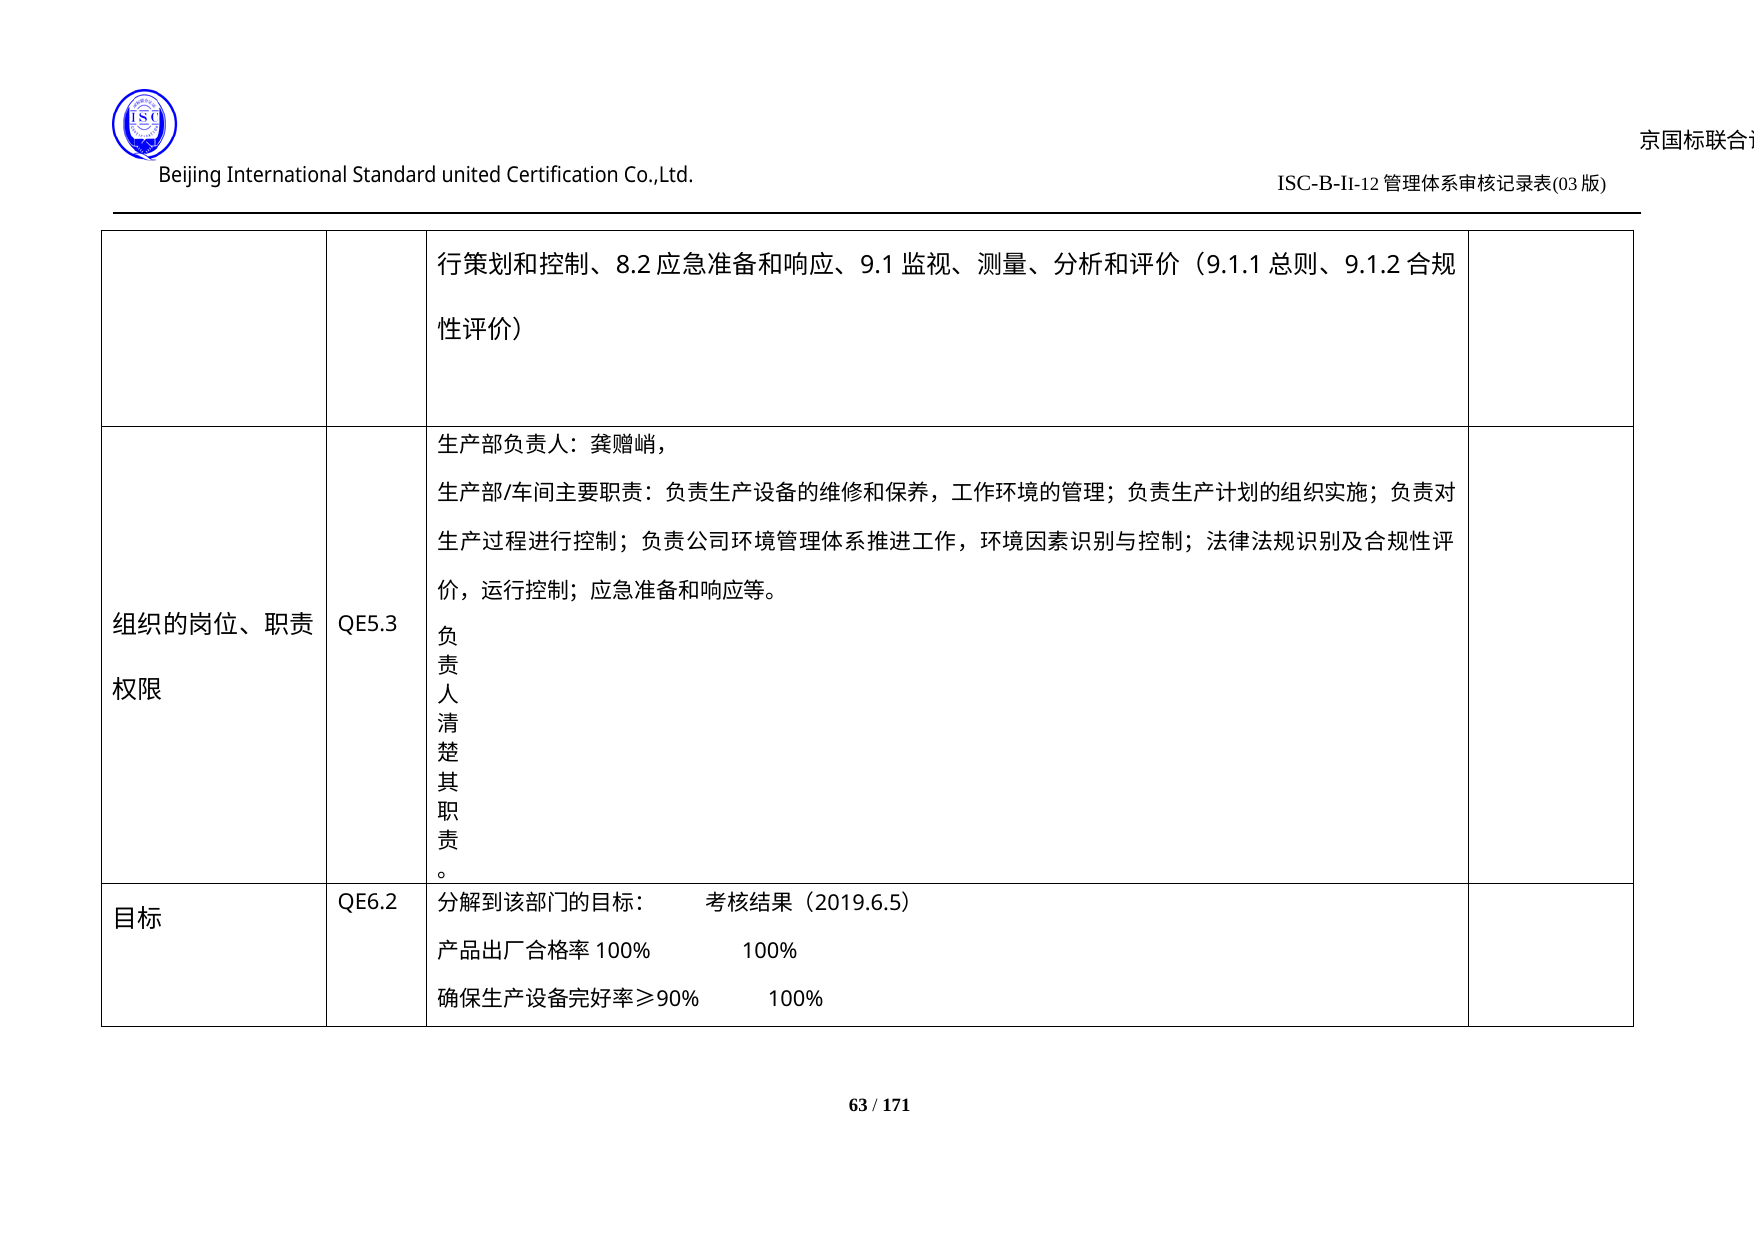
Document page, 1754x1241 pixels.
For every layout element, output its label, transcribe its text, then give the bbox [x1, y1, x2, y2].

table_cell 分解到该部门的目标： 考核结果（2019.6.5） 产品出厂合格率100% 100% 确保生产设备完好率≥90% 100% 噪声排放不扰民，投诉为0 0 火灾事故发生率为零 0 固体废弃物分类处置率达100% 100% [427, 884, 1468, 1026]
picture [112, 89, 180, 161]
table_cell 目标 [102, 884, 326, 1026]
table_cell QE6.2 [327, 884, 426, 1026]
table_cell [1469, 884, 1633, 1026]
table_cell 组织的岗位、职责权限 [102, 427, 326, 883]
table_cell QE5.3 [327, 427, 426, 883]
table_cell [1469, 427, 1633, 883]
table_cell 生产部负责人：龚赠峭， 生产部/车间主要职责：负责生产设备的维修和保养，工作环境的管理；负责生产计划的组织实施；负责对生产过程进行控制；负责公司环境管理体系推进工作，环境因素识别与控制；法律法规识别及合规性评价，运行控制；应急准备和响应等。 负责人清楚其职责。 [427, 427, 1468, 883]
